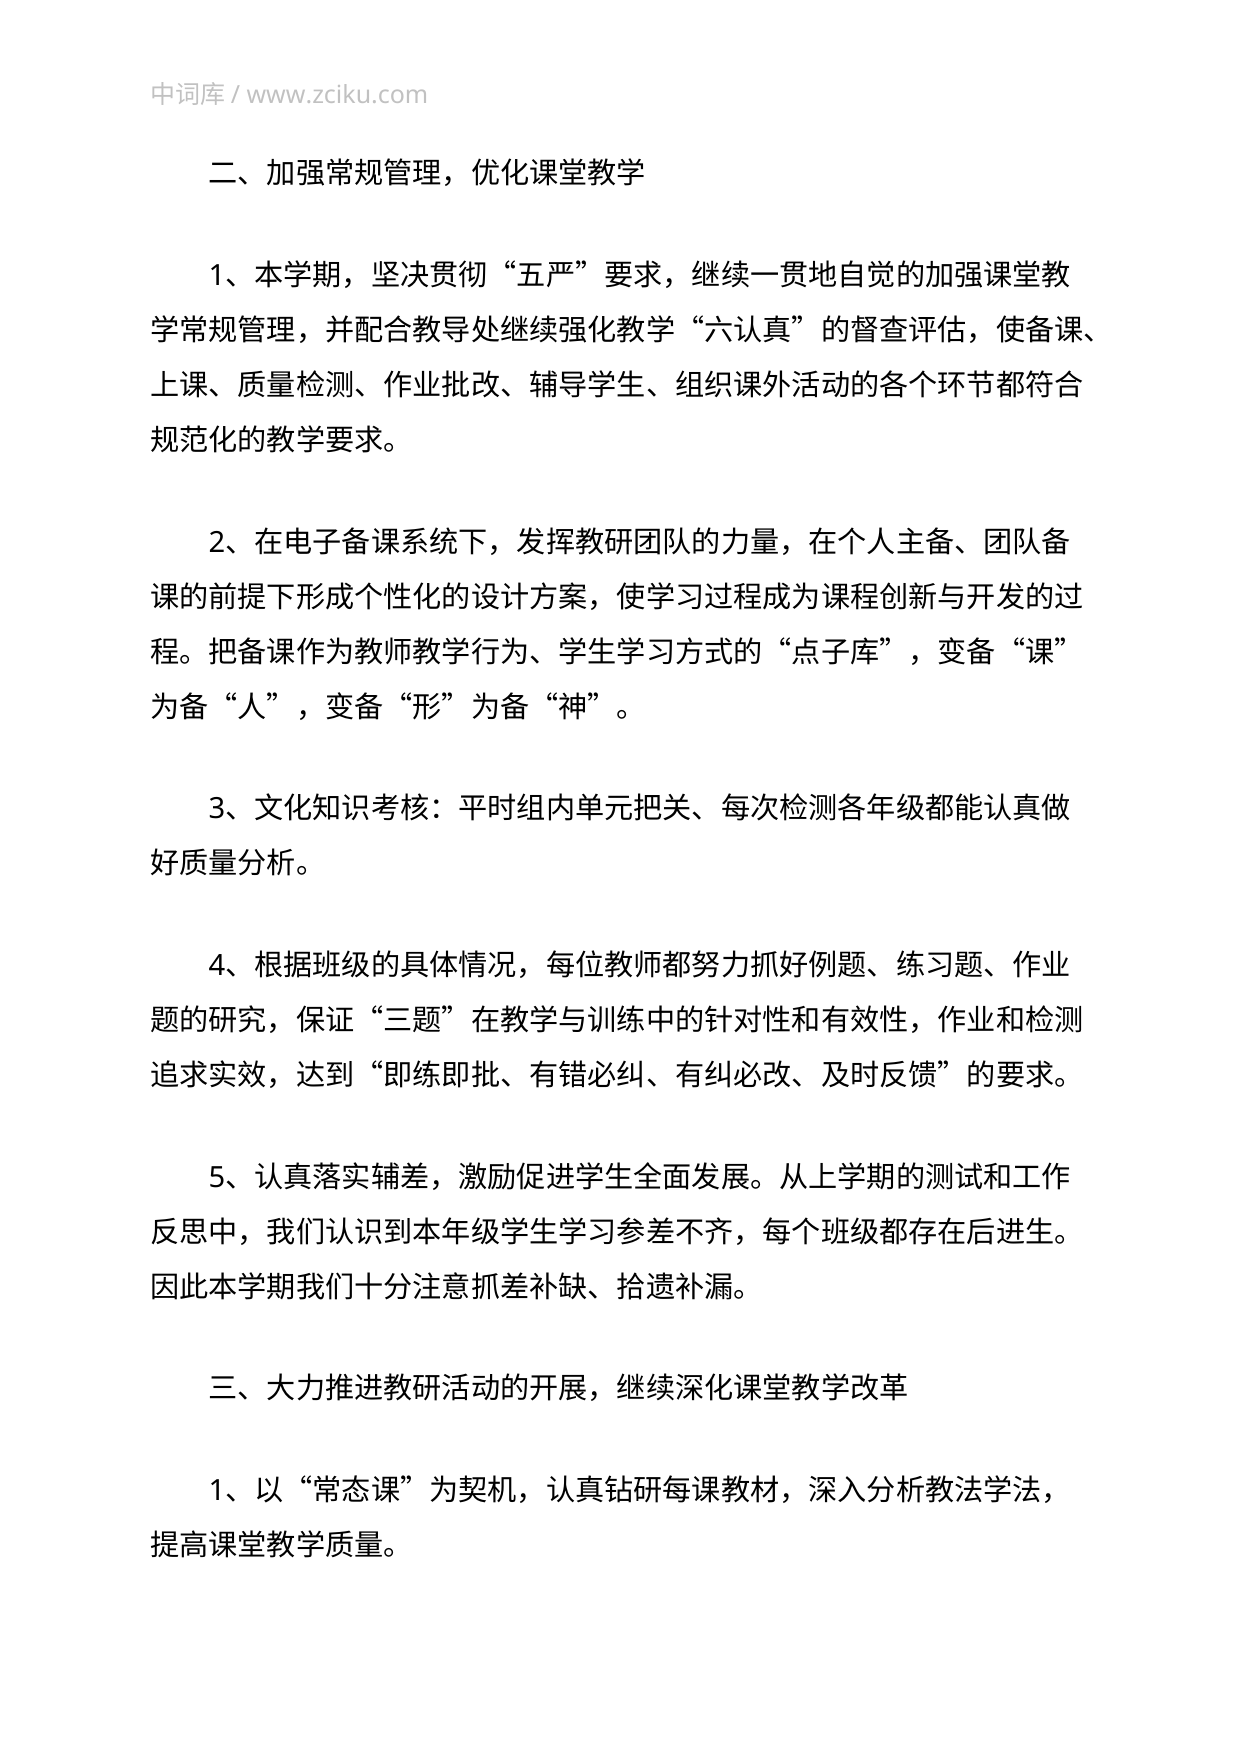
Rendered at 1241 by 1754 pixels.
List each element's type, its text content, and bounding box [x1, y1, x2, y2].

text 三、大力推进教研活动的开展，继续深化课堂教学改革 [150, 1365, 1090, 1407]
text 二、加强常规管理，优化课堂教学 [150, 150, 1090, 192]
text 1、本学期，坚决贯彻“五严”要求，继续一贯地自觉的加强课堂教学常规管理，并配合教导处继续强化教学“六认真”的督查评估，使备课、上课、质量检测、作业批改、辅导学生、组织课外活动的各个环节都符合规范化的教学要求。 [150, 252, 1090, 459]
text 2、在电子备课系统下，发挥教研团队的力量，在个人主备、团队备课的前提下形成个性化的设计方案，使学习过程成为课程创新与开发的过程。把备课作为教师教学行为、学生学习方式的“点子库”，变备“课”为备“人”，变备“形”为备“神”。 [150, 518, 1090, 725]
text 5、认真落实辅差，激励促进学生全面发展。从上学期的测试和工作反思中，我们认识到本年级学生学习参差不齐，每个班级都存在后进生。因此本学期我们十分注意抓差补缺、拾遗补漏。 [150, 1153, 1090, 1306]
text 1、以“常态课”为契机，认真钻研每课教材，深入分析教法学法，提高课堂教学质量。 [150, 1467, 1090, 1564]
text 4、根据班级的具体情况，每位教师都努力抓好例题、练习题、作业题的研究，保证“三题”在教学与训练中的针对性和有效性，作业和检测追求实效，达到“即练即批、有错必纠、有纠必改、及时反馈”的要求。 [150, 942, 1090, 1094]
text 3、文化知识考核：平时组内单元把关、每次检测各年级都能认真做好质量分析。 [150, 785, 1090, 882]
